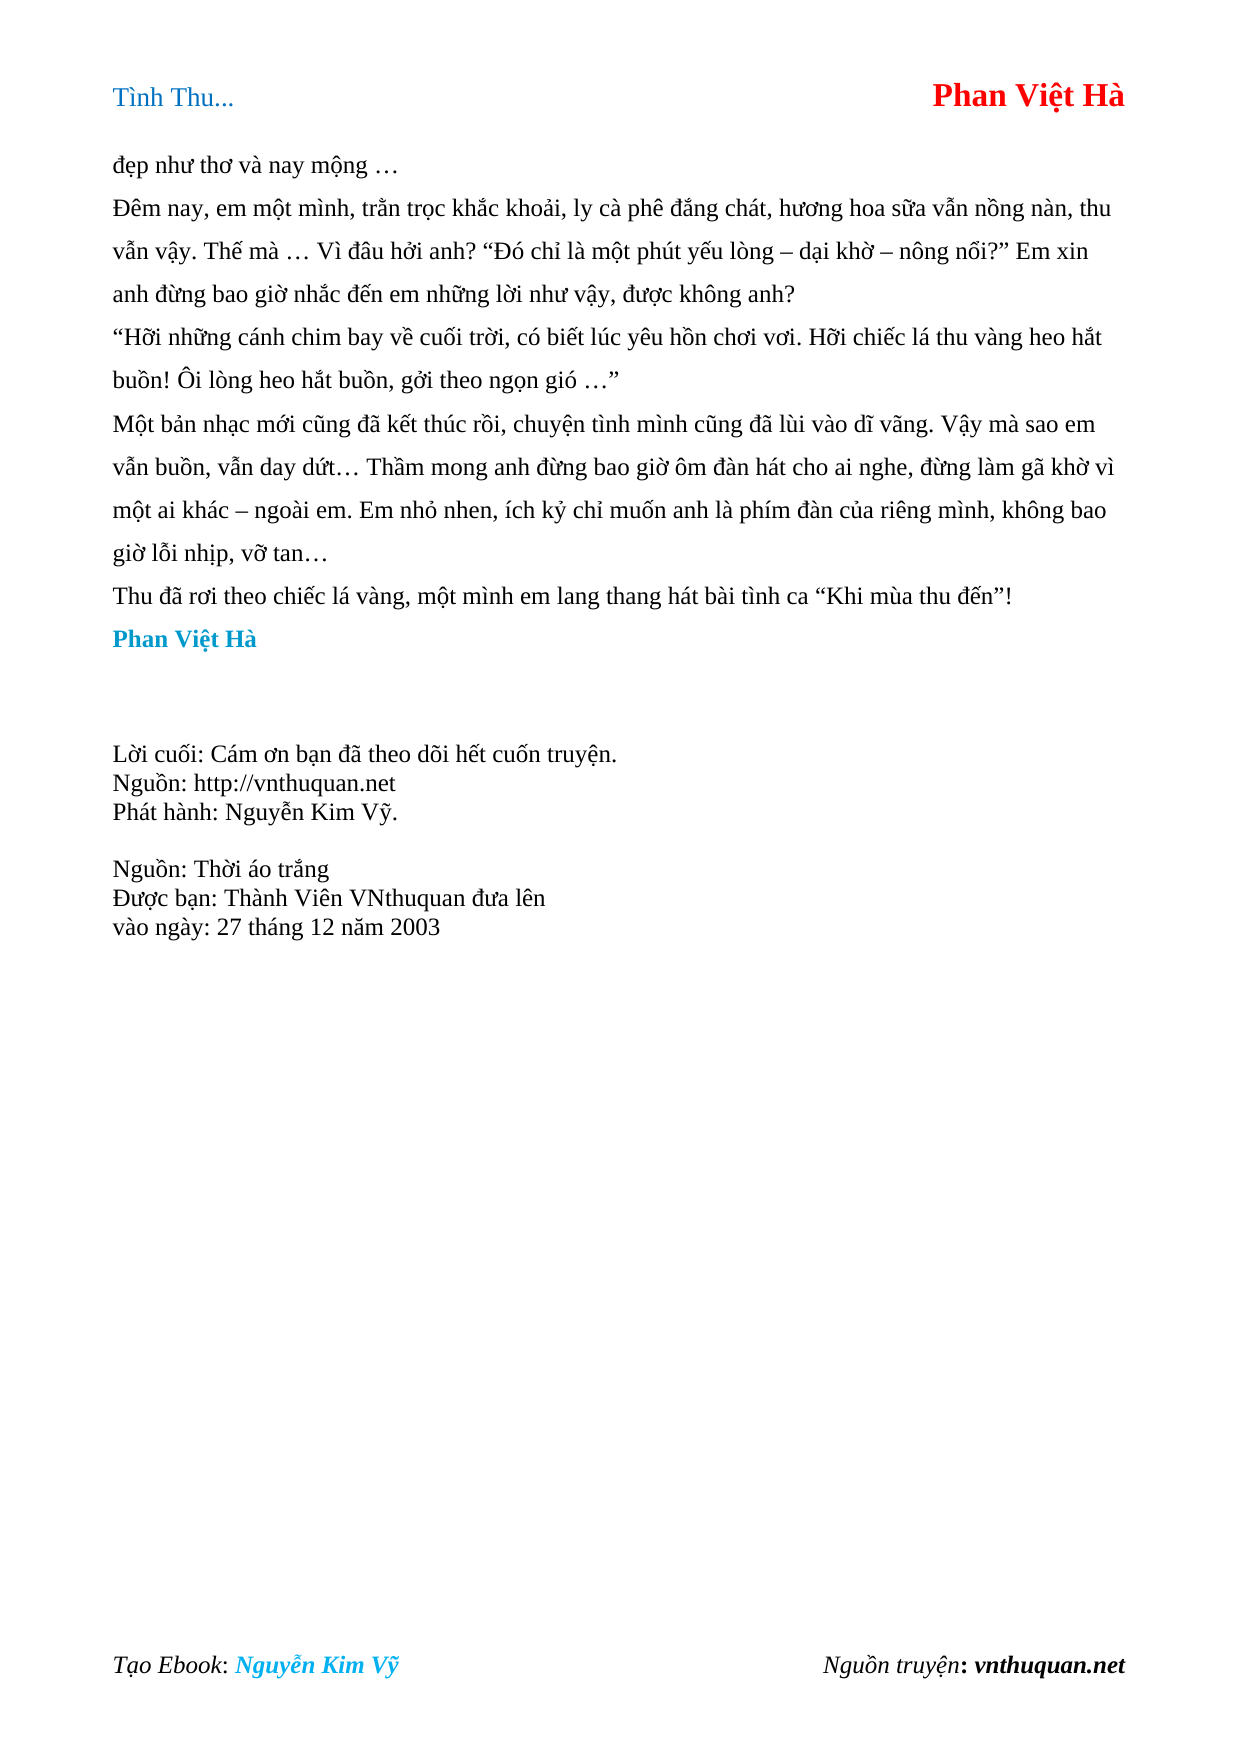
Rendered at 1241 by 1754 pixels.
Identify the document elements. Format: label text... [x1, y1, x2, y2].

text Lời cuối: Cám ơn bạn đã theo dõi hết cuốn truyện. Nguồn: http://vnthuquan.net Phát hành: Nguyễn Kim Vỹ. Nguồn: Thời áo trắng Được bạn: Thành Viên VNthuquan đưa lên vào ngày: 27 tháng 12 năm 2003 [112, 711, 1128, 941]
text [112, 150, 1128, 696]
